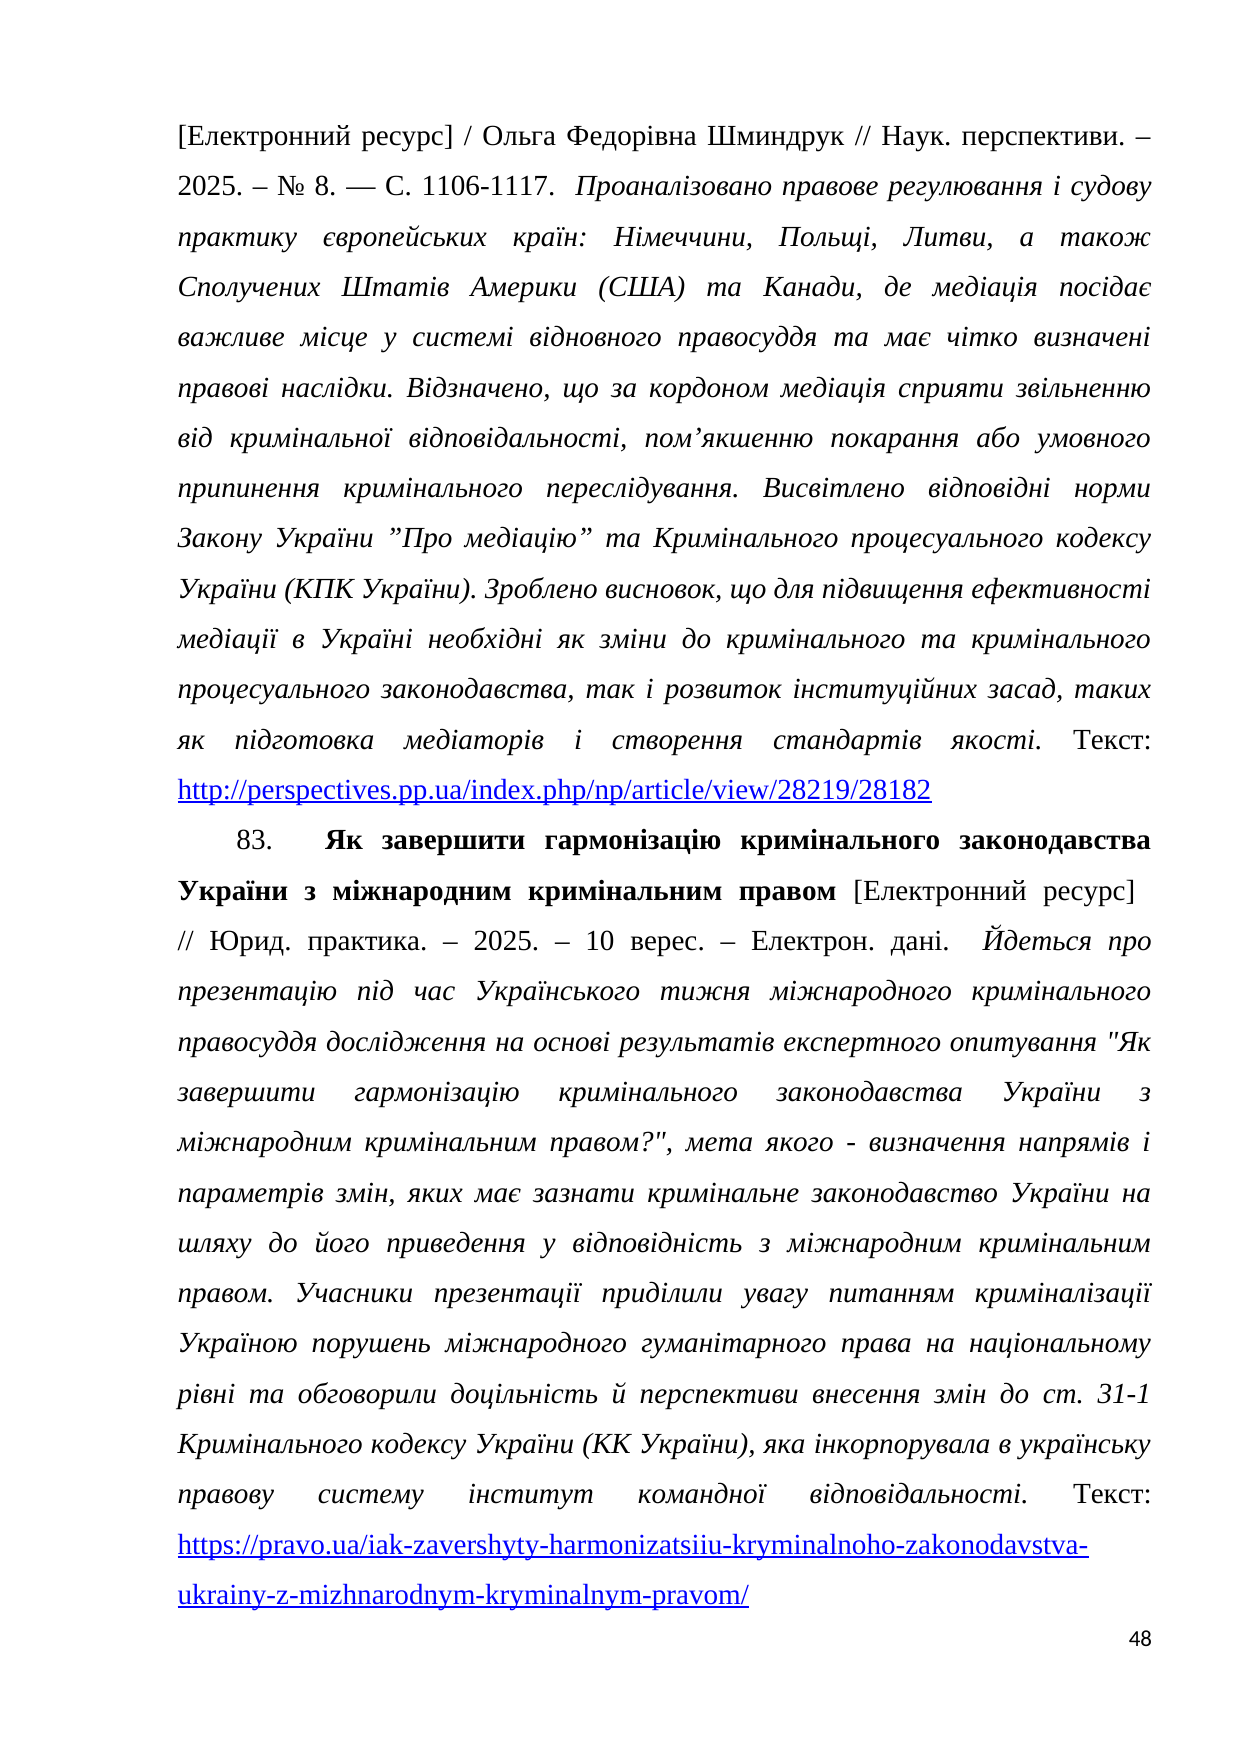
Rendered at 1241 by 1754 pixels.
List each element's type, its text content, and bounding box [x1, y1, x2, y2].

list Як завершити гармонізацію кримінального законодавства України з міжнародним кримінальним правом [Електронний ресурс] // Юрид. практика. – 2025. – 10 верес. – Електрон. дані. Йдеться про презентацію під час Українського тижня міжнародного кримінального правосуддя дослідження на основі результатів експертного опитування "Як завершити гармонізацію кримінального законодавства України з міжнародним кримінальним правом?", мета якого - визначення напрямів і параметрів змін, яких має зазнати кримінальне законодавство України на шляху до його приведення у відповідність з міжнародним кримінальним правом. Учасники презентації приділили увагу питанням криміналізації Україною порушень міжнародного гуманітарного права на національному рівні та обговорили доцільність й перспективи внесення змін до ст. 31-1 Кримінального кодексу України (КК України), яка інкорпорувала в українську правову систему інститут командної відповідальності. Текст: https://pravo.ua/iak-zavershyty-harmonizatsiiu-kryminalnoho-zakonodavstva-ukrainy-z-mizhnarodnym-kryminalnym-pravom/ [177, 822, 1152, 1611]
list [177, 118, 1152, 806]
